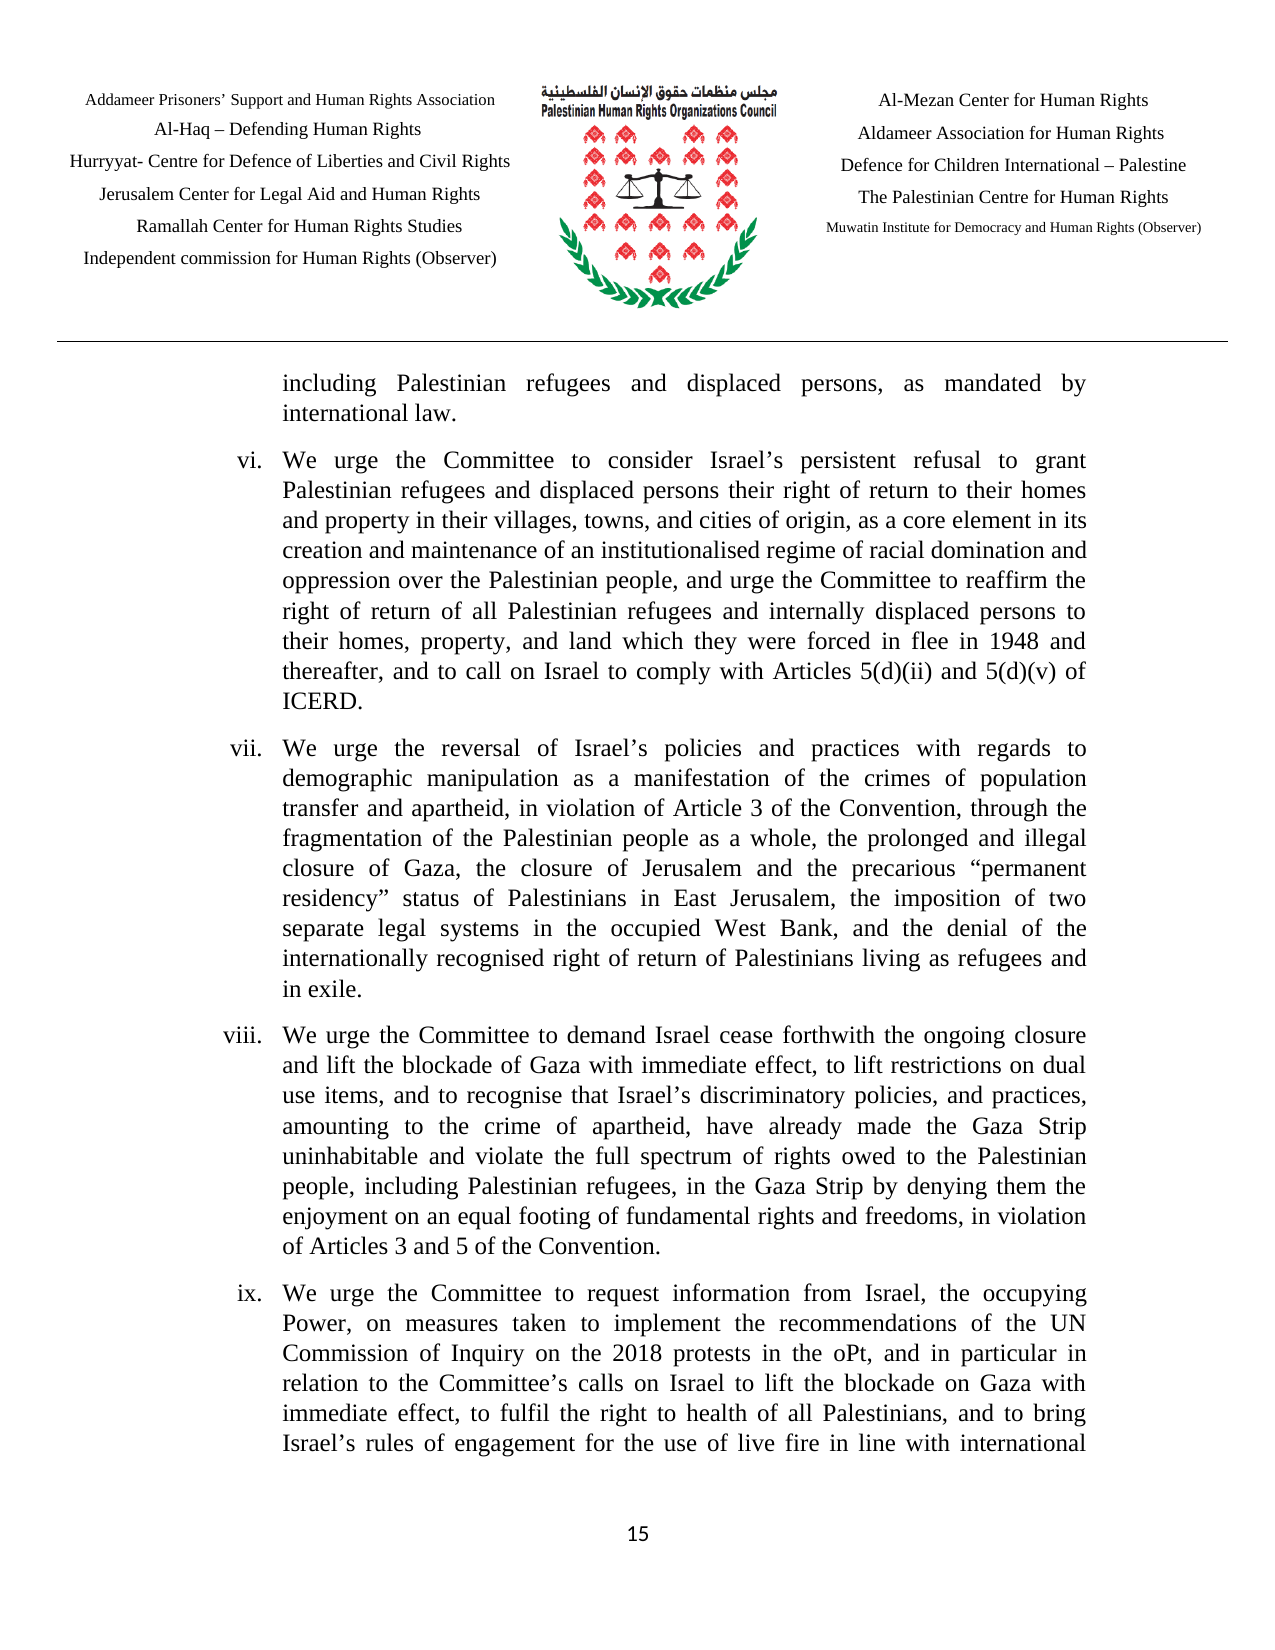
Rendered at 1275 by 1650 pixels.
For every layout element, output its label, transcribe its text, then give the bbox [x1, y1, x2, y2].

picture [532, 75, 786, 313]
text We urge the Committee to consider Israel’s persistent refusal to grant Palestinian refugees and displaced persons their right of return to their homes and property in their villages, towns, and cities of origin, as a core element in its creation and maintenance of an institutionalised regime of racial domination and oppression over the Palestinian people, and urge the Committee to reaffirm the right of return of all Palestinian refugees and internally displaced persons to their homes, property, and land which they were forced in flee in 1948 and thereafter, and to call on Israel to comply with Articles 5(d)(ii) and 5(d)(v) of ICERD. [262, 445, 1087, 715]
text We urge the Committee to demand Israel cease forthwith the ongoing closure and lift the blockade of Gaza with immediate effect, to lift restrictions on dual use items, and to recognise that Israel’s discriminatory policies, and practices, amounting to the crime of apartheid, have already made the Gaza Strip uninhabitable and violate the full spectrum of rights owed to the Palestinian people, including Palestinian refugees, in the Gaza Strip by denying them the enjoyment on an equal footing of fundamental rights and freedoms, in violation of Articles 3 and 5 of the Convention. [262, 1020, 1087, 1260]
text We urge the reversal of Israel’s policies and practices with regards to demographic manipulation as a manifestation of the crimes of population transfer and apartheid, in violation of Article 3 of the Convention, through the fragmentation of the Palestinian people as a whole, the prolonged and illegal closure of Gaza, the closure of Jerusalem and the precarious “permanent residency” status of Palestinians in East Jerusalem, the imposition of two separate legal systems in the occupied West Bank, and the denial of the internationally recognised right of return of Palestinians living as refugees and in exile. [262, 733, 1087, 1002]
